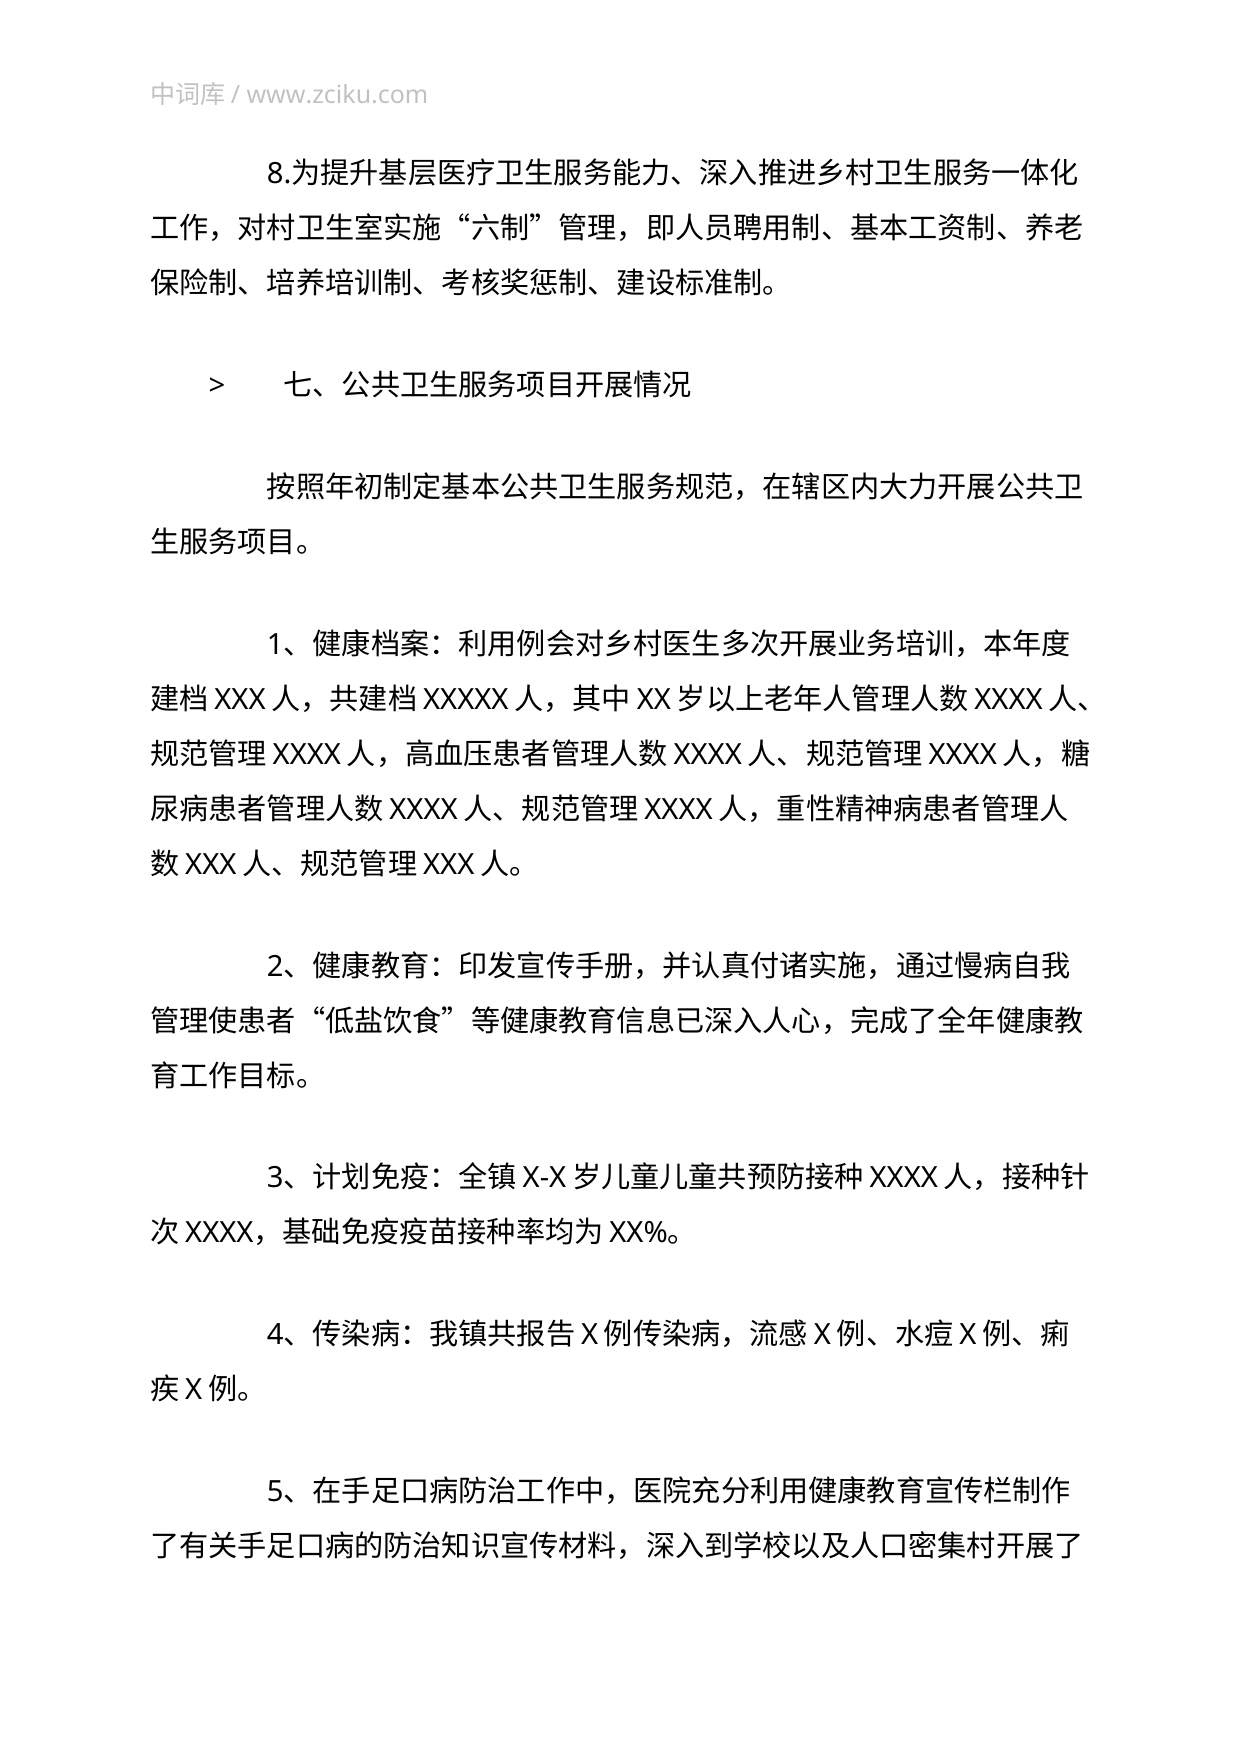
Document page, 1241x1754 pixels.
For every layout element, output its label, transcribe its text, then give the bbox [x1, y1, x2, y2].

text 1、健康档案：利用例会对乡村医生多次开展业务培训，本年度建档XXX人，共建档XXXXX人，其中XX岁以上老年人管理人数XXXX人、规范管理XXXX人，高血压患者管理人数XXXX人、规范管理XXXX人，糖尿病患者管理人数XXXX人、规范管理XXXX人，重性精神病患者管理人数XXX人、规范管理XXX人。 [150, 620, 1090, 883]
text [150, 1468, 1090, 1565]
text 3、计划免疫：全镇X-X岁儿童儿童共预防接种XXXX人，接种针次XXXX，基础免疫疫苗接种率均为XX%。 [150, 1154, 1090, 1251]
text 按照年初制定基本公共卫生服务规范，在辖区内大力开展公共卫生服务项目。 [150, 464, 1090, 561]
text 4、传染病：我镇共报告X例传染病，流感X例、水痘X例、痢疾X例。 [150, 1311, 1090, 1408]
text > 七、公共卫生服务项目开展情况 [150, 362, 1090, 404]
text 8.为提升基层医疗卫生服务能力、深入推进乡村卫生服务一体化工作，对村卫生室实施“六制”管理，即人员聘用制、基本工资制、养老保险制、培养培训制、考核奖惩制、建设标准制。 [150, 150, 1090, 302]
text 2、健康教育：印发宣传手册，并认真付诸实施，通过慢病自我管理使患者“低盐饮食”等健康教育信息已深入人心，完成了全年健康教育工作目标。 [150, 942, 1090, 1094]
